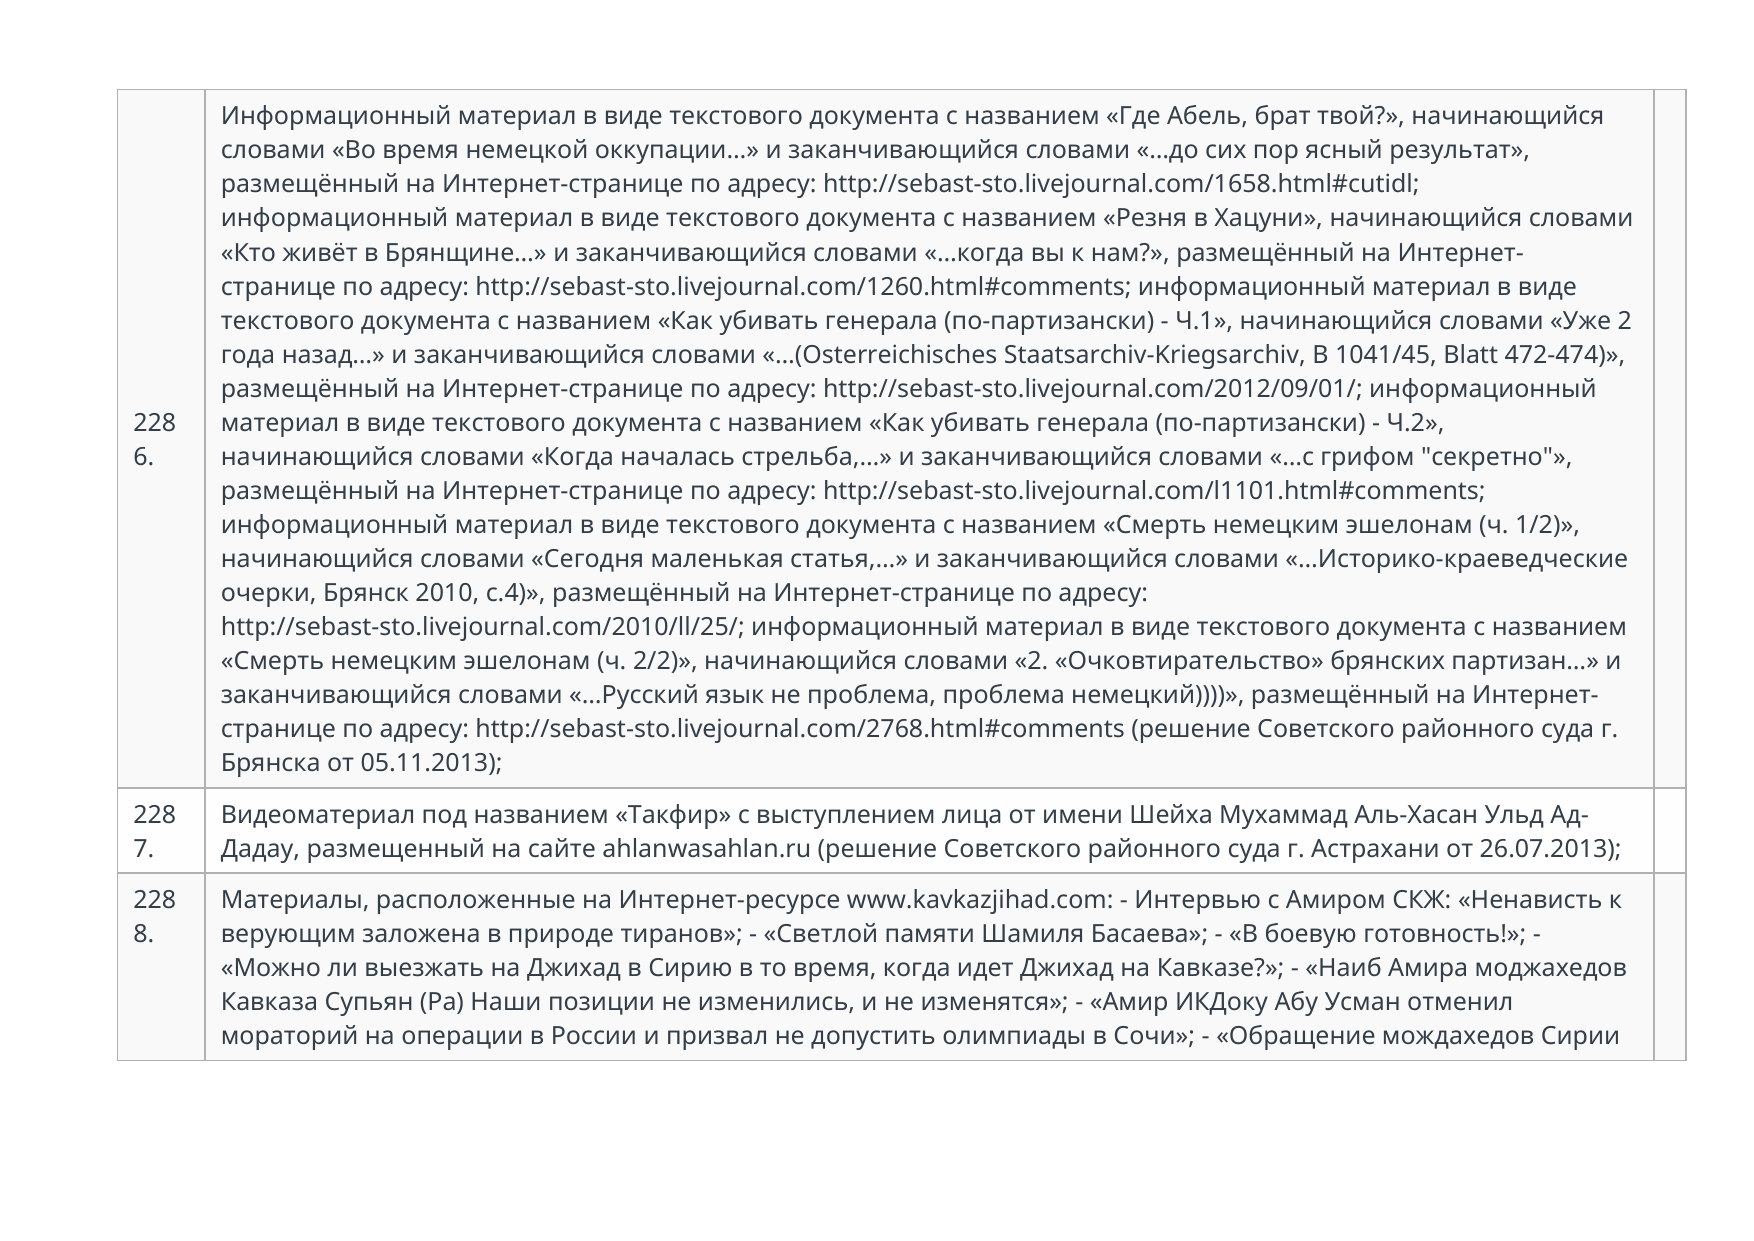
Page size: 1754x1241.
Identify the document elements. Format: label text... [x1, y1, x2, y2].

table_cell Видеоматериал под названием «Такфир» с выступлением лица от имени Шейха Мухаммад Аль-Хасан Ульд Ад-Дадау, размещенный на сайте ahlanwasahlan.ru (решение Советского районного суда г. Астрахани от 26.07.2013); [206, 789, 1653, 872]
table_cell 2288. [118, 874, 204, 1060]
table_cell 2286. [118, 90, 204, 787]
table_cell 2287. [118, 789, 204, 872]
table_cell [1655, 90, 1685, 787]
table_cell [1655, 789, 1685, 872]
table_cell Информационный материал в виде текстового документа с названием «Где Абель, брат твой?», начинающийся словами «Во время немецкой оккупации…» и заканчивающийся словами «…до сих пор ясный результат», размещённый на Интернет-странице по адресу: http://sebast-sto.livejournal.com/1658.html#cutidl; информационный материал в виде текстового документа с названием «Резня в Хацуни», начинающийся словами «Кто живёт в Брянщине…» и заканчивающийся словами «…когда вы к нам?», размещённый на Интернет-странице по адресу: http://sebast-sto.livejournal.com/1260.html#comments; информационный материал в виде текстового документа с названием «Как убивать генерала (по-партизански) - Ч.1», начинающийся словами «Уже 2 года назад…» и заканчивающийся словами «…(Osterreichisches Staatsarchiv-Kriegsarchiv, B 1041/45, Blatt 472-474)», размещённый на Интернет-странице по адресу: http://sebast-sto.livejournal.com/2012/09/01/; информационный материал в виде текстового документа с названием «Как убивать генерала (по-партизански) - Ч.2», начинающийся словами «Когда началась стрельба,…» и заканчивающийся словами «…с грифом "секретно"», размещённый на Интернет-странице по адресу: http://sebast-sto.livejournal.com/l1101.html#comments; информационный материал в виде текстового документа с названием «Смерть немецким эшелонам (ч. 1/2)», начинающийся словами «Сегодня маленькая статья,…» и заканчивающийся словами «…Историко-краеведческие очерки, Брянск 2010, с.4)», размещённый на Интернет-странице по адресу: http://sebast-sto.livejournal.com/2010/ll/25/; информационный материал в виде текстового документа с названием «Смерть немецким эшелонам (ч. 2/2)», начинающийся словами «2. «Очковтирательство» брянских партизан…» и заканчивающийся словами «…Русский язык не проблема, проблема немецкий))))», размещённый на Интернет-странице по адресу: http://sebast-sto.livejournal.com/2768.html#comments (решение Советского районного суда г. Брянска от 05.11.2013); [206, 90, 1653, 787]
table_cell [1655, 874, 1685, 1060]
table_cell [206, 874, 1653, 1060]
